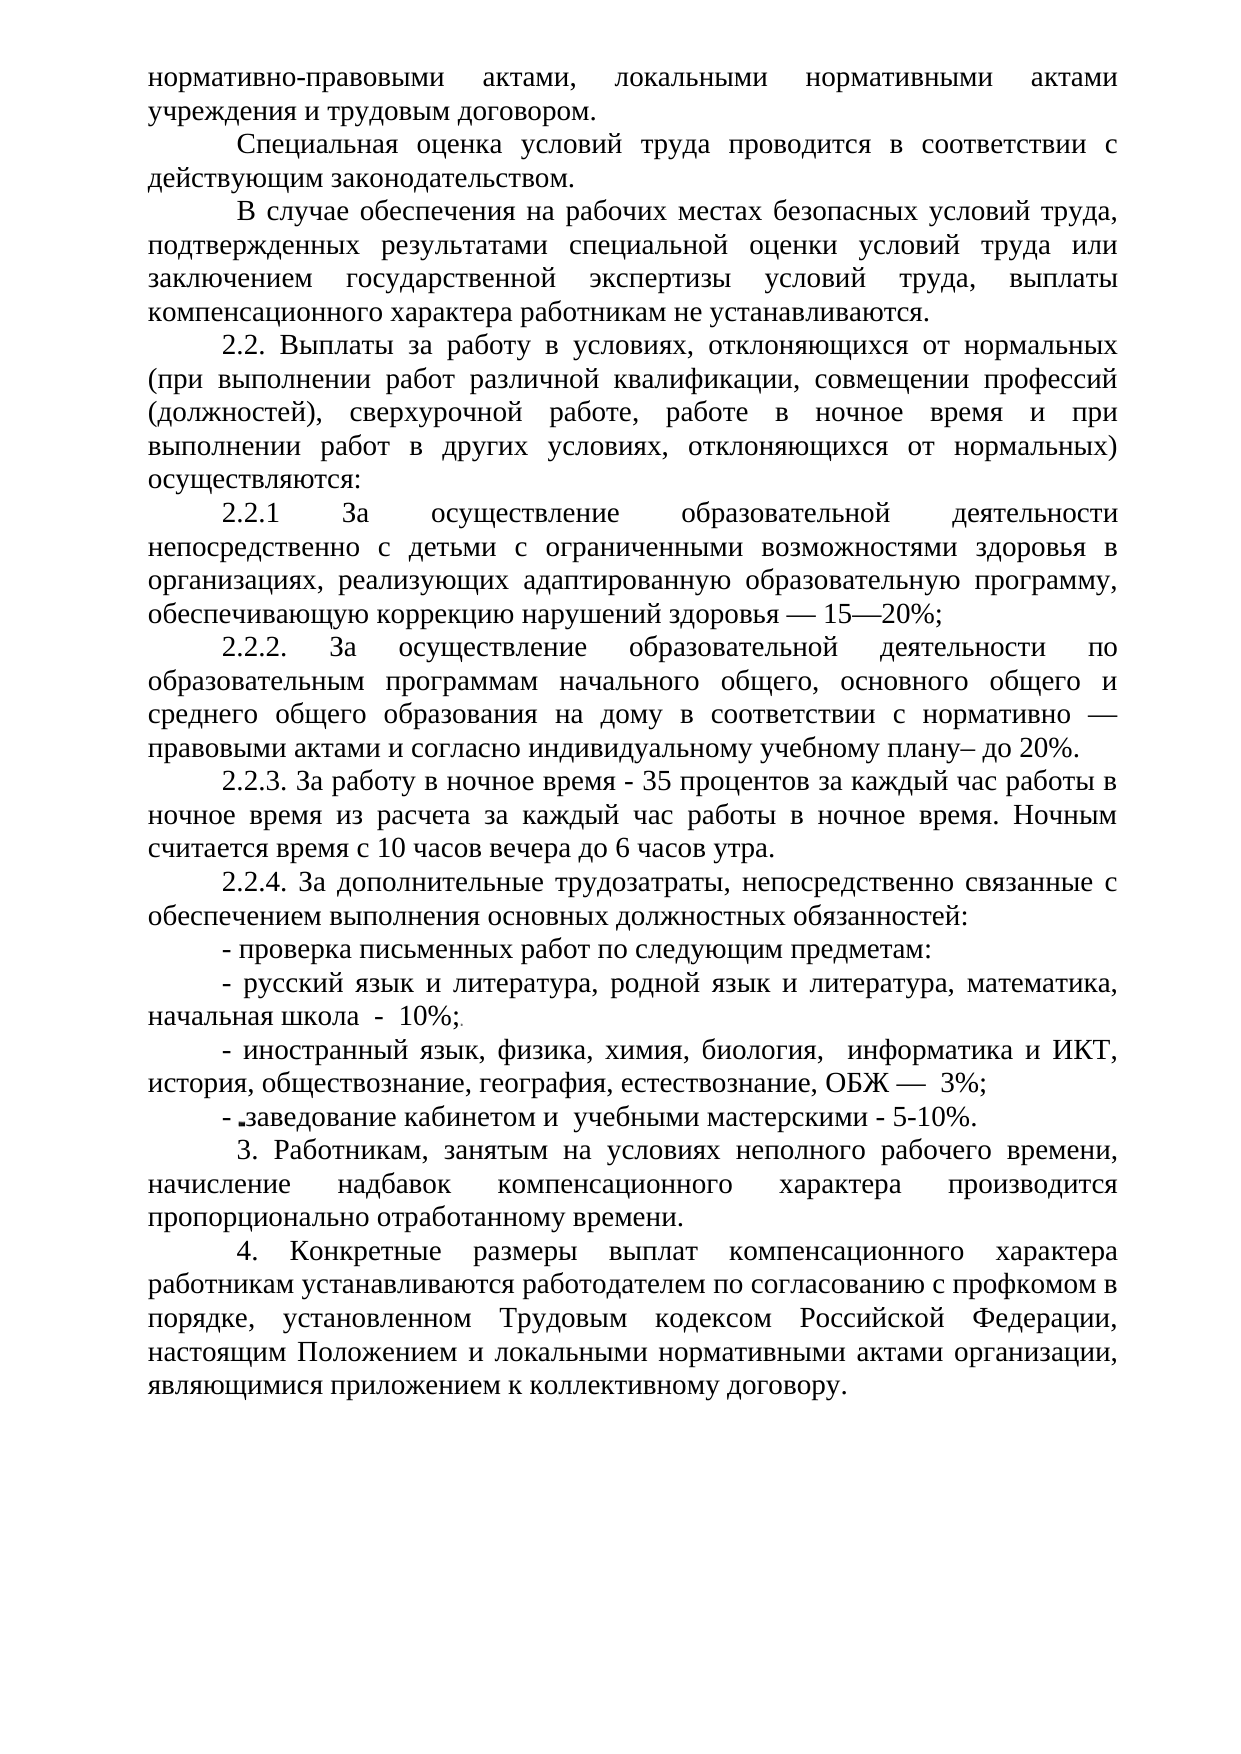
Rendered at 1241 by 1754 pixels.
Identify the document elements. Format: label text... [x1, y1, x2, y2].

text - иностранный язык, физика, химия, биология, информатика и ИКТ, история, обществознание, география, естествознание, ОБЖ — 3%; [148, 1032, 1118, 1099]
text Специальная оценка условий труда проводится в соответствии с действующим законодательством. [148, 126, 1118, 193]
text 2.2.4. За дополнительные трудозатраты, непосредственно связанные с обеспечением выполнения основных должностных обязанностей: [148, 864, 1118, 931]
text 2.2.2. За осуществление образовательной деятельности по образовательным программам начального общего, основного общего и среднего общего образования на дому в соответствии с нормативно — правовыми актами и согласно индивидуальному учебному плану– до 20%. [148, 629, 1118, 763]
picture [238, 1121, 246, 1127]
text 4. Конкретные размеры выплат компенсационного характера работникам устанавливаются работодателем по согласованию с профкомом в порядке, установленном Трудовым кодексом Российской Федерации, настоящим Положением и локальными нормативными актами организации, являющимися приложением к коллективному договору. [148, 1233, 1118, 1401]
text - заведование кабинетом и учебными мастерскими - 5-10%. [148, 1099, 1118, 1132]
text - проверка письменных работ по следующим предметам: [148, 931, 1118, 965]
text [148, 59, 1118, 126]
text 2.2.1 За осуществление образовательной деятельности непосредственно с детьми с ограниченными возможностями здоровья в организациях, реализующих адаптированную образовательную программу, обеспечивающую коррекцию нарушений здоровья — 15—20%; [148, 495, 1118, 629]
text - русский язык и литература, родной язык и литература, математика, начальная школа - 10%; [148, 965, 1118, 1032]
text 3. Работникам, занятым на условиях неполного рабочего времени, начисление надбавок компенсационного характера производится пропорционально отработанному времени. [148, 1132, 1118, 1233]
text 2.2.3. За работу в ночное время - 35 процентов за каждый час работы в ночное время из расчета за каждый час работы в ночное время. Ночным считается время с 10 часов вечера до 6 часов утра. [148, 763, 1118, 864]
text В случае обеспечения на рабочих местах безопасных условий труда, подтвержденных результатами специальной оценки условий труда или заключением государственной экспертизы условий труда, выплаты компенсационного характера работникам не устанавливаются. [148, 193, 1118, 327]
text 2.2. Выплаты за работу в условиях, отклоняющихся от нормальных (при выполнении работ различной квалификации, совмещении профессий (должностей), сверхурочной работе, работе в ночное время и при выполнении работ в других условиях, отклоняющихся от нормальных) осуществляются: [148, 327, 1118, 495]
